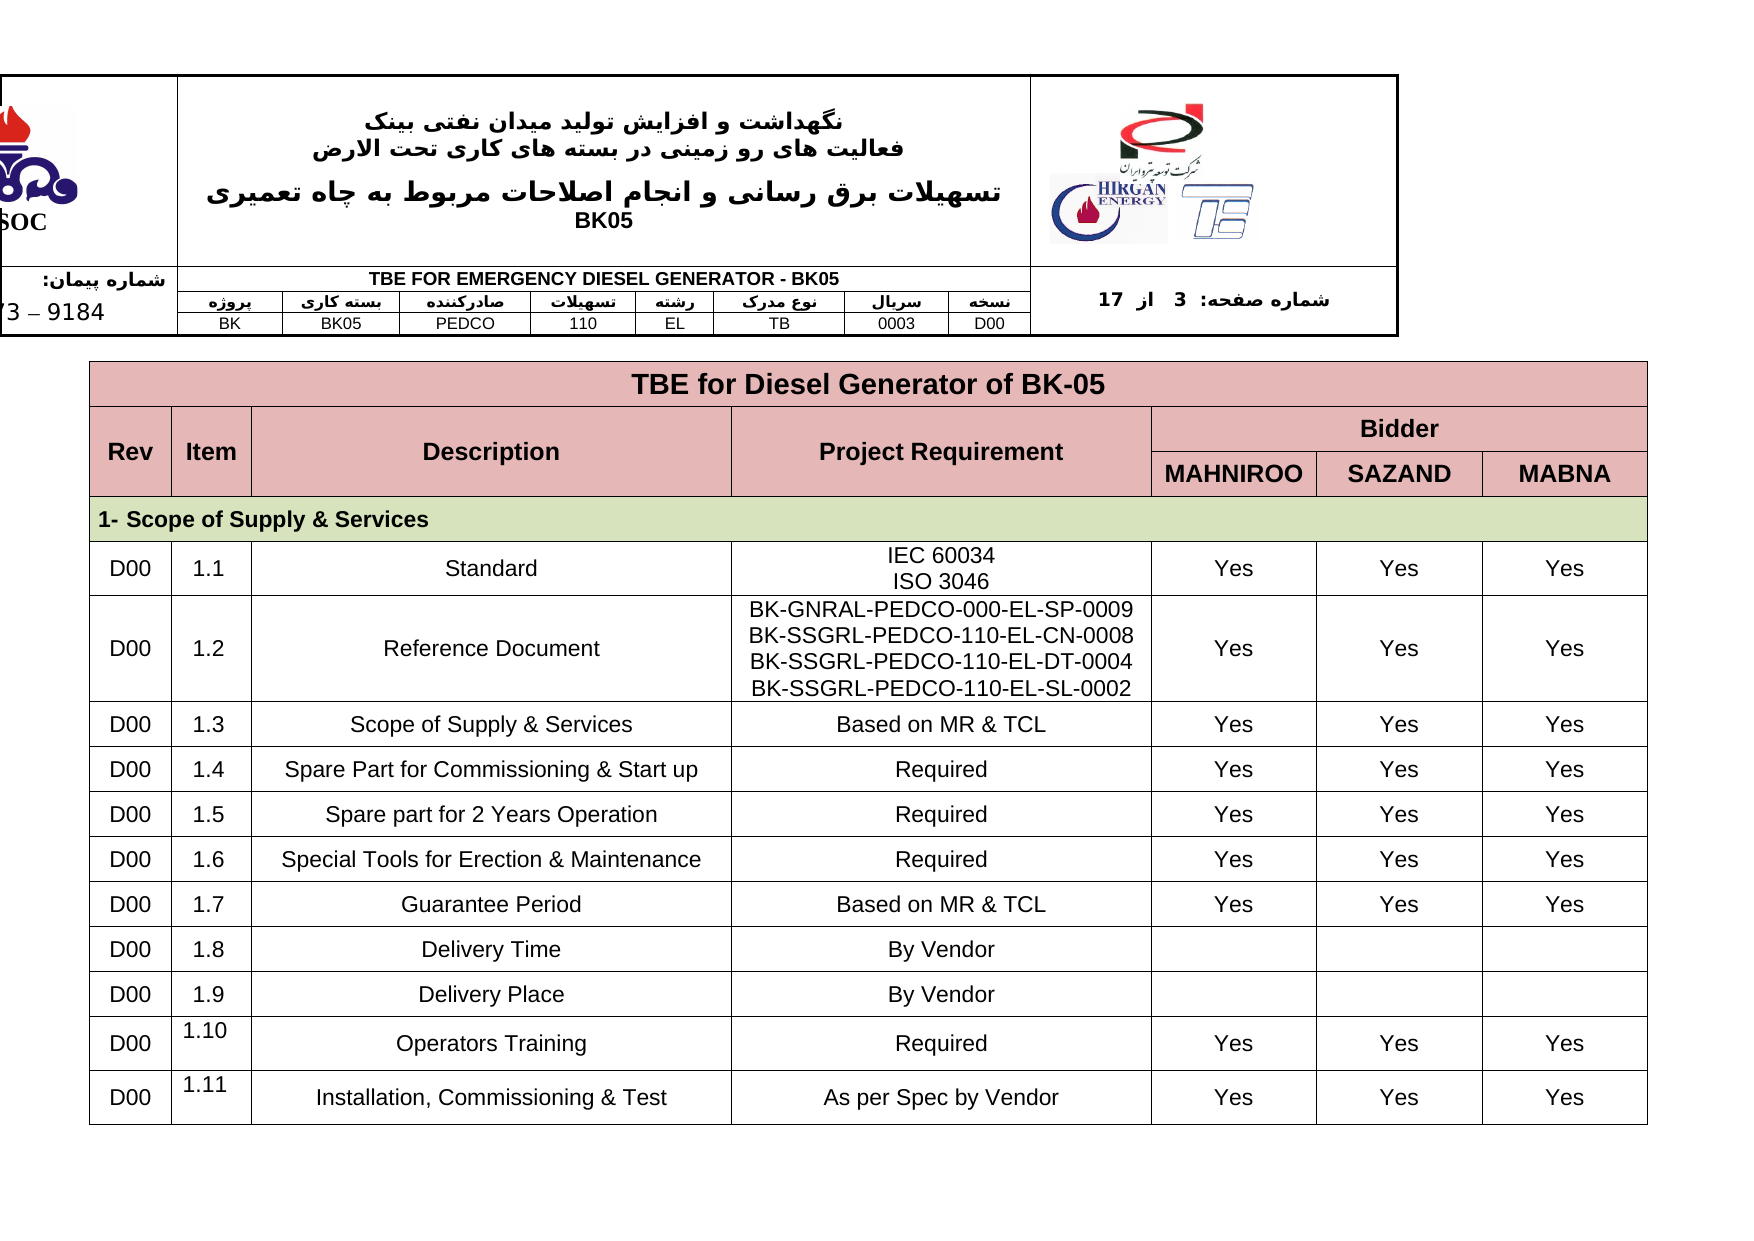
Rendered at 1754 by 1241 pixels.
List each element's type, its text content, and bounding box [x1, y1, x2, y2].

table_cell Yes [1317, 596, 1482, 701]
table_cell Yes [1483, 702, 1647, 746]
table_cell Required [732, 837, 1151, 881]
table_cell Required [732, 1017, 1151, 1070]
table_cell [172, 792, 251, 836]
table_cell Yes [1483, 792, 1647, 836]
table_cell D00 [90, 882, 171, 926]
table_cell Required [732, 792, 1151, 836]
table_cell D00 [90, 1071, 171, 1123]
table_cell D00 [90, 596, 171, 701]
table_cell Yes [1483, 596, 1647, 701]
table_cell Rev [90, 407, 171, 496]
table_cell Scope of Supply & Services [90, 497, 1647, 541]
table_cell [172, 972, 251, 1016]
table_cell Yes [1317, 702, 1482, 746]
table_cell Yes [1317, 747, 1482, 791]
table_cell Yes [1317, 1017, 1482, 1070]
table_cell D00 [90, 747, 171, 791]
table_cell D00 [90, 927, 171, 971]
table_cell Standard [252, 542, 731, 594]
table_cell Yes [1483, 1017, 1647, 1070]
table_cell Yes [1317, 1071, 1482, 1123]
table_cell SAZAND [1317, 452, 1482, 496]
table_cell [1317, 972, 1482, 1016]
table_cell [1152, 972, 1316, 1016]
table_cell [172, 837, 251, 881]
table_cell [1483, 972, 1647, 1016]
table_cell Reference Document [252, 596, 731, 701]
table_cell Yes [1317, 542, 1482, 594]
table_cell Yes [1483, 882, 1647, 926]
table_cell Yes [1317, 792, 1482, 836]
table_cell Yes [1483, 837, 1647, 881]
table_cell Delivery Time [252, 927, 731, 971]
table_cell Yes [1317, 837, 1482, 881]
table_cell IEC 60034 ISO 3046 [732, 542, 1151, 594]
table_cell [172, 1017, 251, 1070]
table_cell Operators Training [252, 1017, 731, 1070]
table_cell Yes [1152, 747, 1316, 791]
table_cell By Vendor [732, 972, 1151, 1016]
table_cell Yes [1152, 596, 1316, 701]
table_cell Yes [1152, 882, 1316, 926]
table_cell MAHNIROO [1152, 452, 1316, 496]
table_cell [172, 882, 251, 926]
table_cell Description [252, 407, 731, 496]
table_cell Yes [1152, 702, 1316, 746]
table_cell Yes [1152, 1071, 1316, 1123]
table_cell MABNA [1483, 452, 1647, 496]
table_cell [172, 747, 251, 791]
table_cell Yes [1152, 542, 1316, 594]
table_cell Yes [1317, 882, 1482, 926]
table_cell Bidder [1152, 407, 1647, 451]
table_cell D00 [90, 702, 171, 746]
table_cell Project Requirement [732, 407, 1151, 496]
table_cell D00 [90, 837, 171, 881]
table_cell [1483, 927, 1647, 971]
table_cell Guarantee Period [252, 882, 731, 926]
table_cell Scope of Supply & Services [252, 702, 731, 746]
table_cell Item [172, 407, 251, 496]
table_header TBE for Diesel Generator of BK-05 [90, 362, 1647, 406]
table_cell [172, 596, 251, 701]
table_cell D00 [90, 542, 171, 594]
table_cell Yes [1152, 1017, 1316, 1070]
picture [0, 106, 78, 208]
table_cell [172, 542, 251, 594]
table_cell Special Tools for Erection & Maintenance [252, 837, 731, 881]
table_cell As per Spec by Vendor [732, 1071, 1151, 1123]
table_cell Spare part for 2 Years Operation [252, 792, 731, 836]
table_cell Yes [1483, 542, 1647, 594]
table_cell [172, 702, 251, 746]
table_cell [1317, 927, 1482, 971]
table_cell D00 [90, 1017, 171, 1070]
table_cell Delivery Place [252, 972, 731, 1016]
table_cell [172, 1071, 251, 1123]
table_cell D00 [90, 972, 171, 1016]
table_cell Yes [1483, 747, 1647, 791]
table_cell Installation, Commissioning & Test [252, 1071, 731, 1123]
table_cell By Vendor [732, 927, 1151, 971]
table_cell D00 [90, 792, 171, 836]
table_cell Spare Part for Commissioning & Start up [252, 747, 731, 791]
table_cell BK-GNRAL-PEDCO-000-EL-SP-0009 BK-SSGRL-PEDCO-110-EL-CN-0008 BK-SSGRL-PEDCO-110-EL-DT-0004 BK-SSGRL-PEDCO-110-EL-SL-0002 [732, 596, 1151, 701]
table_cell Required [732, 747, 1151, 791]
table_cell Yes [1483, 1071, 1647, 1123]
table_cell Based on MR & TCL [732, 882, 1151, 926]
table_cell [172, 927, 251, 971]
picture [1049, 103, 1204, 244]
table_cell [1152, 927, 1316, 971]
table_cell Yes [1152, 792, 1316, 836]
table_cell Based on MR & TCL [732, 702, 1151, 746]
table_cell Yes [1152, 837, 1316, 881]
